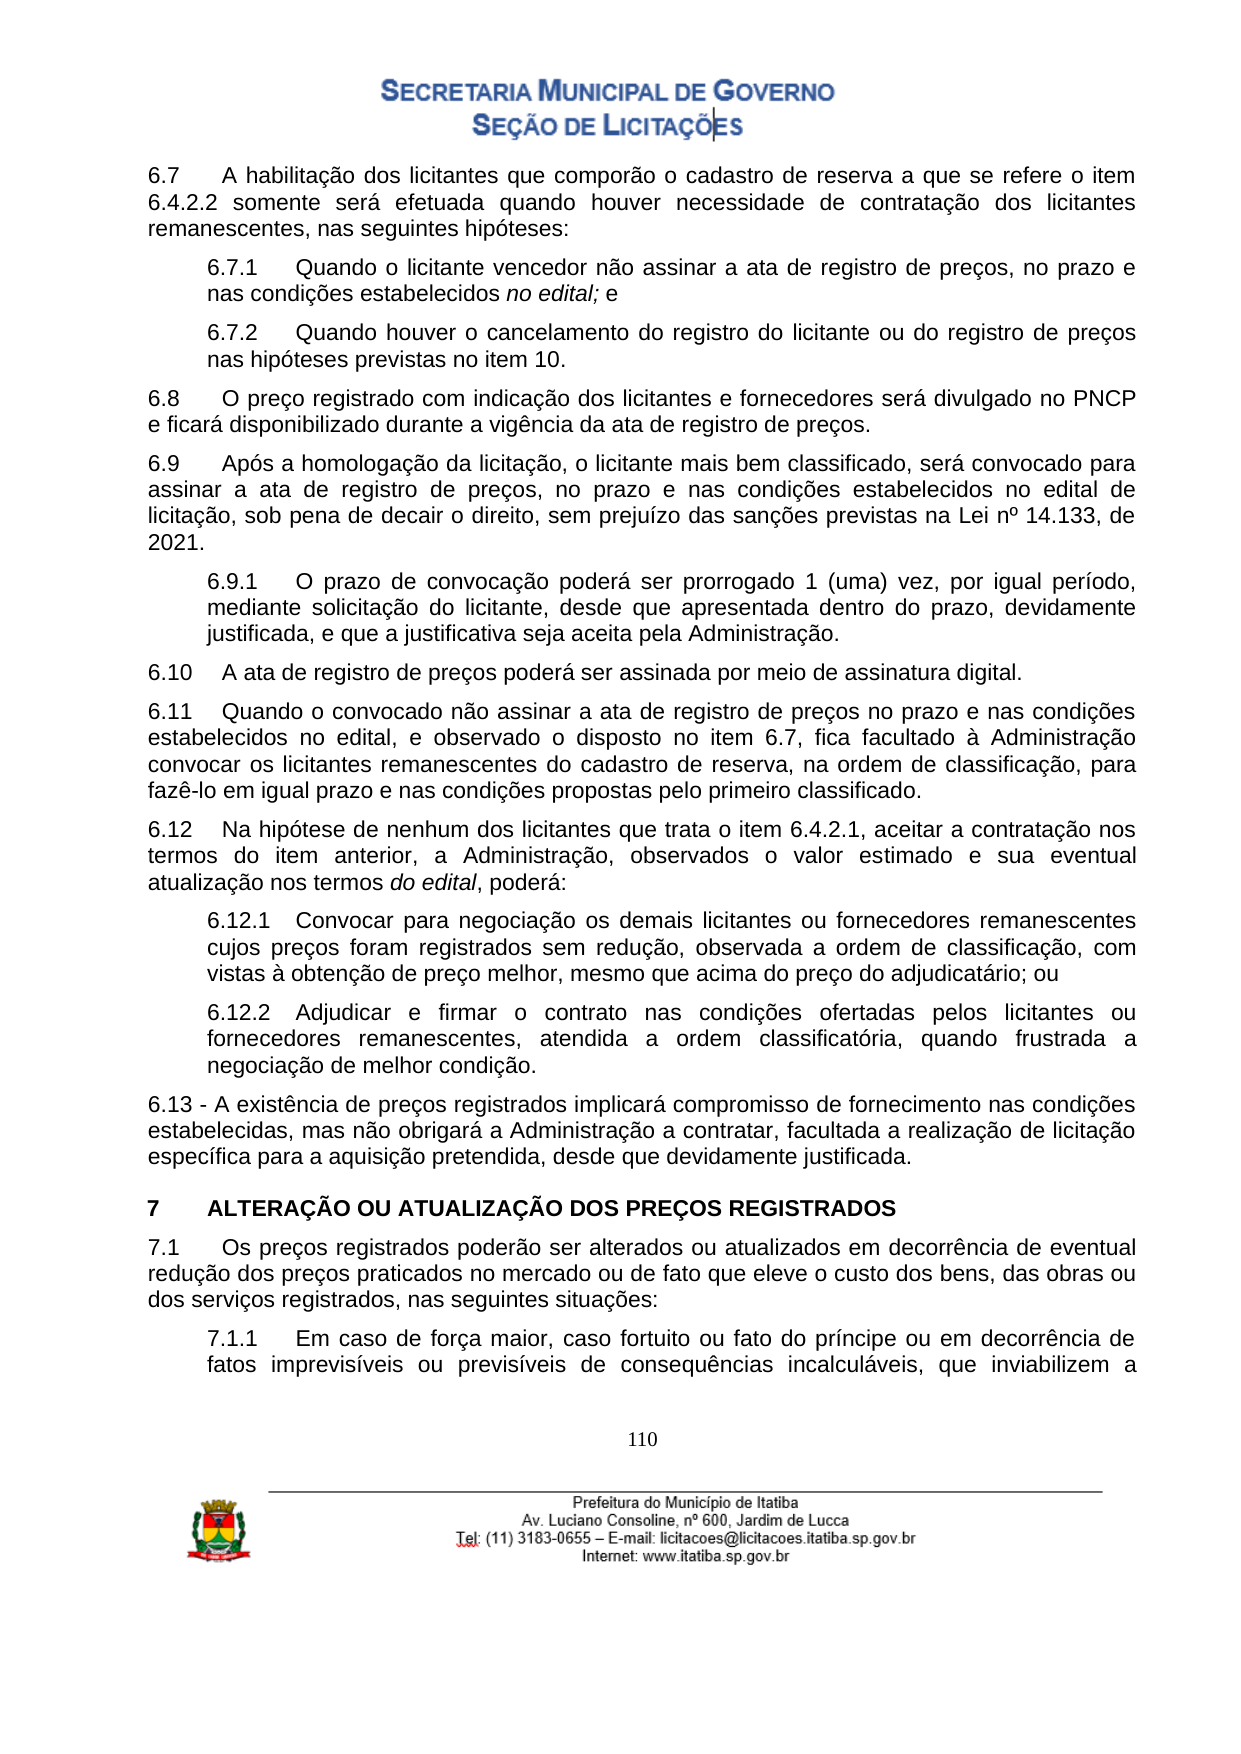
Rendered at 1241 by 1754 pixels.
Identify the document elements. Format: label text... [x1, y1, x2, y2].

picture [148, 1450, 1137, 1591]
list 6.13 - A existência de preços registrados implicará compromisso de fornecimento nas condições estabelecidas, mas não obrigará a Administração a contratar, facultada a realização de licitação específica para a aquisição pretendida, desde que devidamente justificada. [148, 1091, 1137, 1170]
list Convocar para negociação os demais licitantes ou fornecedores remanescentes cujos preços foram registrados sem redução, observada a ordem de classificação, com vistas à obtenção de preço melhor, mesmo que acima do preço do adjudicatário; ou [207, 907, 1137, 987]
list O preço registrado com indicação dos licitantes e fornecedores será divulgado no PNCP e ficará disponibilizado durante a vigência da ata de registro de preços. [148, 384, 1137, 437]
list Quando houver o cancelamento do registro do licitante ou do registro de preços nas hipóteses previstas no item 10. [207, 319, 1137, 372]
picture [148, 59, 1034, 148]
list A habilitação dos licitantes que comporão o cadastro de reserva a que se refere o item 6.4.2.2 somente será efetuada quando houver necessidade de contratação dos licitantes remanescentes, nas seguintes hipóteses: [148, 162, 1137, 242]
list O prazo de convocação poderá ser prorrogado 1 (uma) vez, por igual período, mediante solicitação do licitante, desde que apresentada dentro do prazo, devidamente justificada, e que a justificativa seja aceita pela Administração. [207, 568, 1137, 647]
list Adjudicar e firmar o contrato nas condições ofertadas pelos licitantes ou fornecedores remanescentes, atendida a ordem classificatória, quando frustrada a negociação de melhor condição. [207, 999, 1137, 1078]
list Após a homologação da licitação, o licitante mais bem classificado, será convocado para assinar a ata de registro de preços, no prazo e nas condições estabelecidos no edital de licitação, sob pena de decair o direito, sem prejuízo das sanções previstas na Lei nº 14.133, de 2021. [148, 450, 1137, 555]
list A ata de registro de preços poderá ser assinada por meio de assinatura digital. [148, 659, 1137, 686]
list Quando o convocado não assinar a ata de registro de preços no prazo e nas condições estabelecidos no edital, e observado o disposto no item 6.7, fica facultado à Administração convocar os licitantes remanescentes do cadastro de reserva, na ordem de classificação, para fazê-lo em igual prazo e nas condições propostas pelo primeiro classificado. [148, 698, 1137, 803]
list Na hipótese de nenhum dos licitantes que trata o item 6.4.2.1, aceitar a contratação nos termos do item anterior, a Administração, observados o valor estimado e sua eventual atualização nos termos do edital, poderá: [148, 816, 1137, 895]
list Os preços registrados poderão ser alterados ou atualizados em decorrência de eventual redução dos preços praticados no mercado ou de fato que eleve o custo dos bens, das obras ou dos serviços registrados, nas seguintes situações: [148, 1233, 1137, 1313]
list Quando o licitante vencedor não assinar a ata de registro de preços, no prazo e nas condições estabelecidos no edital; e [207, 254, 1137, 307]
list ALTERAÇÃO OU ATUALIZAÇÃO DOS PREÇOS REGISTRADOS [147, 1195, 1137, 1221]
